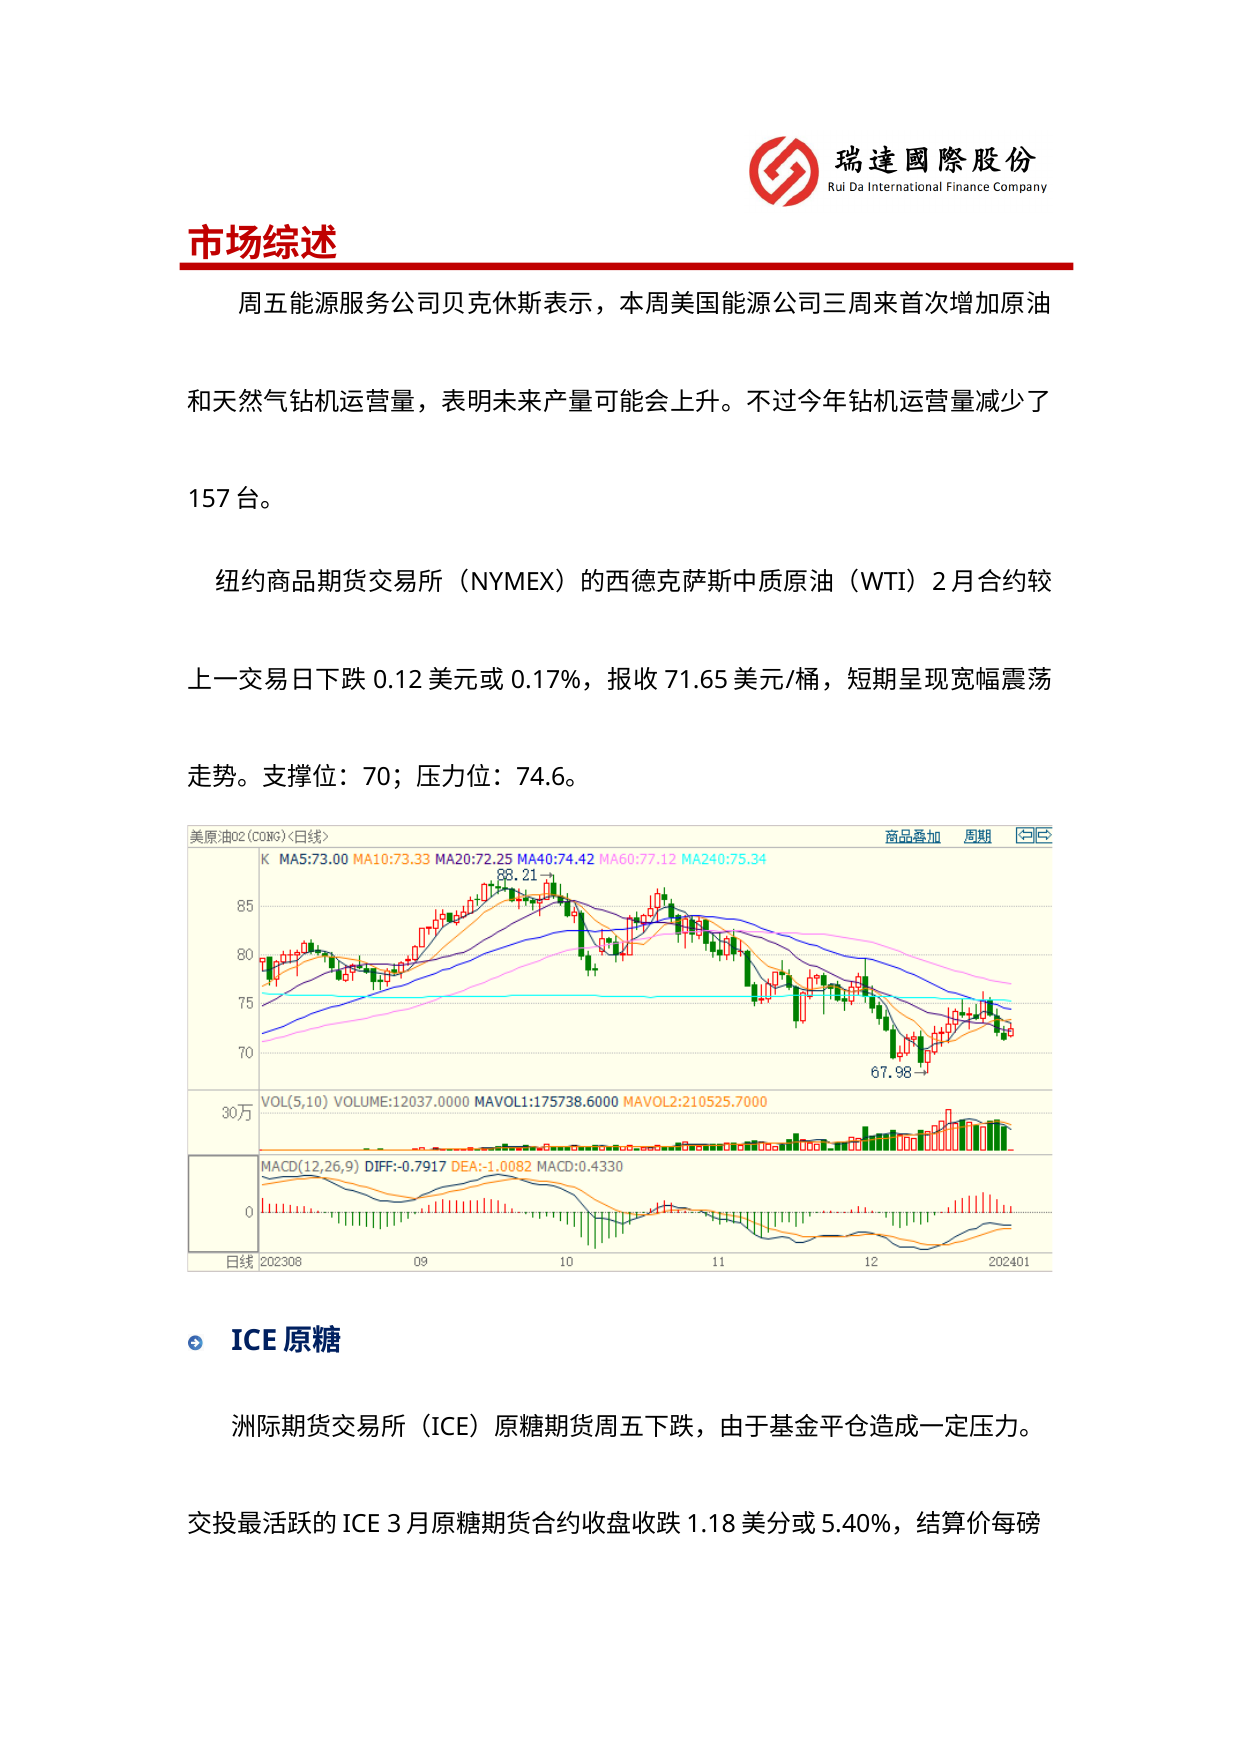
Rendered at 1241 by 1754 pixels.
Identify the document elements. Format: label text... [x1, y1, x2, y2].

picture [743, 130, 1054, 213]
picture [187, 825, 1053, 1272]
text 洲际期货交易所（ICE）原糖期货周五下跌，由于基金平仓造成一定压力。交投最活跃的ICE 3月原糖期货合约收盘收跌1.18美分或5.40%，结算价每磅20.58美分。操作上，建议3月 ICE 原糖短期观望为主。 [187, 1392, 1053, 1554]
text 纽约商品期货交易所（NYMEX）的西德克萨斯中质原油（WTI）2月合约较上一交易日下跌0.12美元或0.17%，报收71.65美元/桶，短期呈现宽幅震荡走势。支撑位：70；压力位：74.6。 [187, 547, 1053, 807]
picture [188, 1334, 204, 1351]
list ICE原糖 [187, 1306, 1053, 1371]
